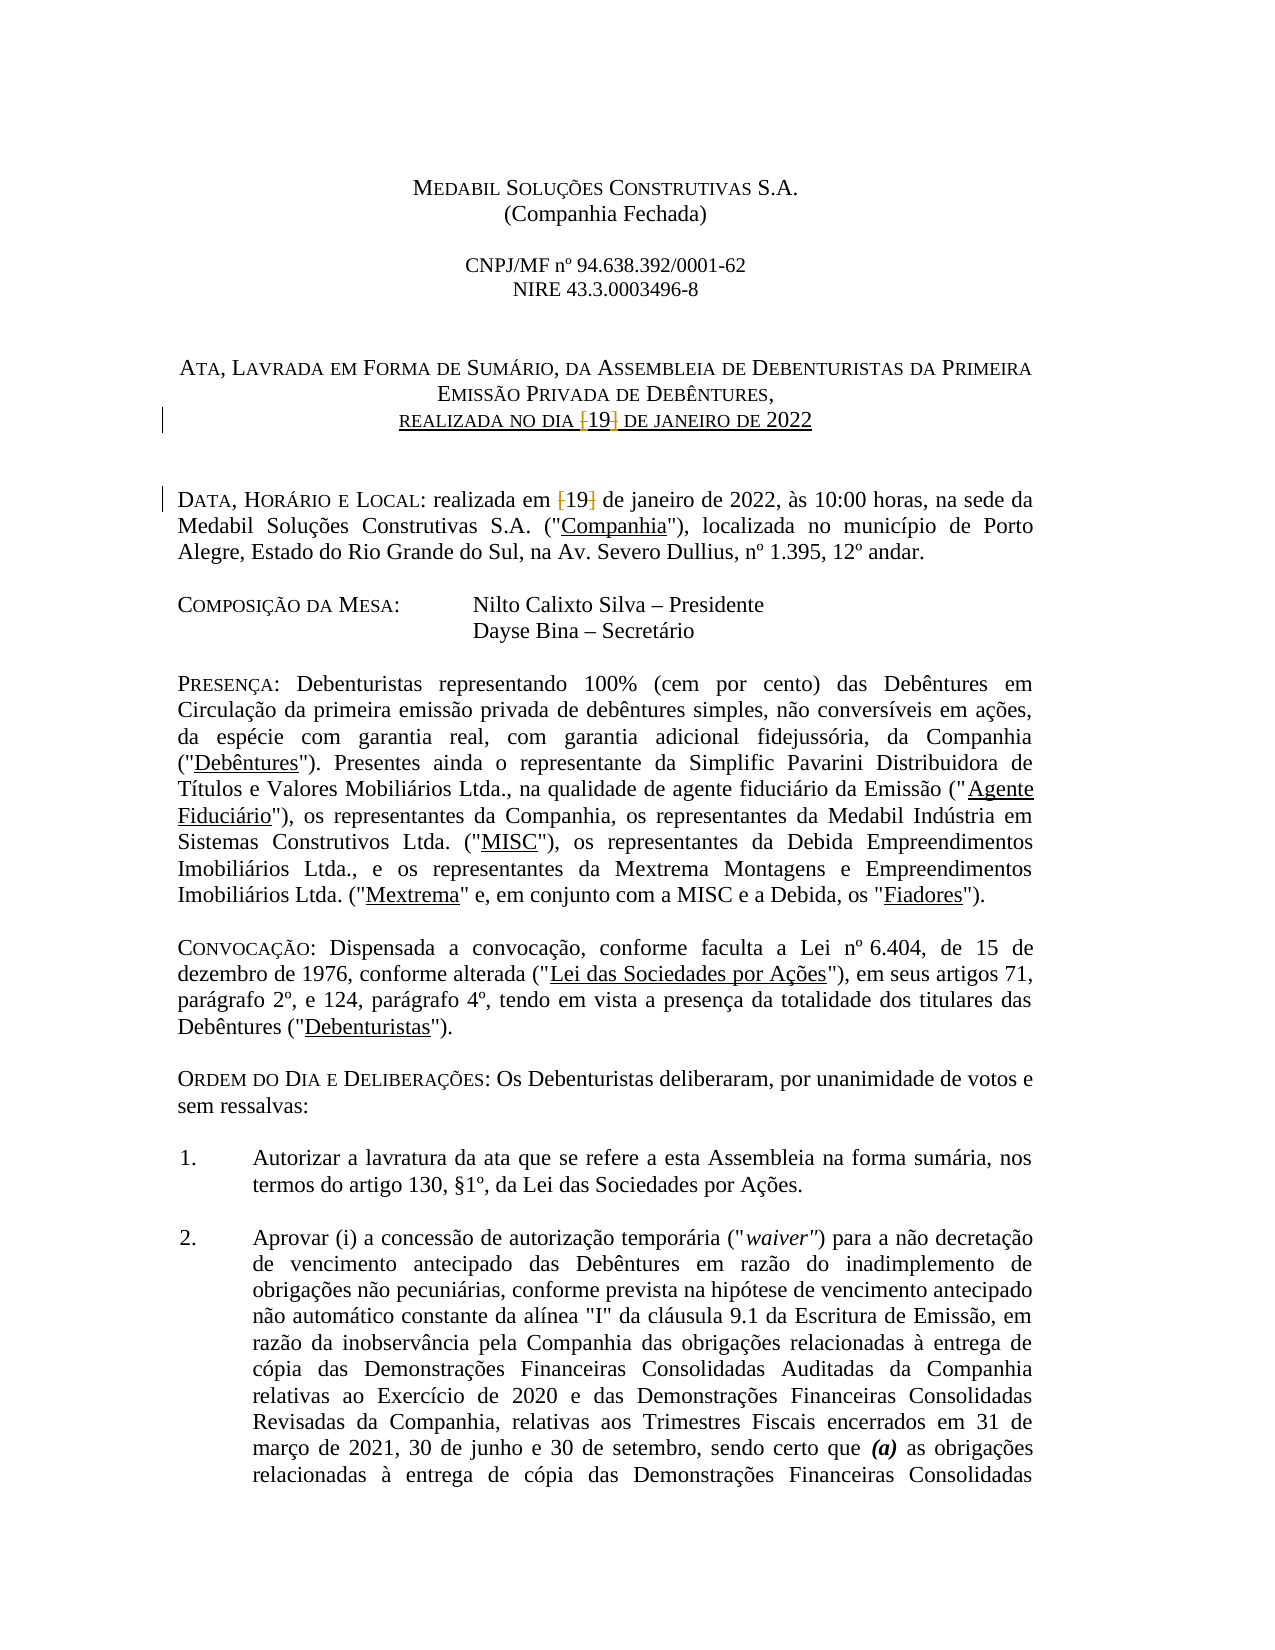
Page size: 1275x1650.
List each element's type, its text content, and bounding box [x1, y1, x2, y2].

text Dayse Bina – Secretário [177, 617, 1034, 644]
text Medabil Soluções Construtivas S.A. [177, 174, 1034, 200]
list Autorizar a lavratura da ata que se refere a esta Assembleia na forma sumária, nos termos do artigo 130, §1º, da Lei das Sociedades por Ações. [179, 1144, 1034, 1197]
text Convocação: Dispensada a convocação, conforme faculta a Lei nº 6.404, de 15 de dezembro de 1976, conforme alterada ("Lei das Sociedades por Ações"), em seus artigos 71, parágrafo 2º, e 124, parágrafo 4º, tendo em vista a presença da totalidade dos titulares das Debêntures ("Debenturistas"). [177, 934, 1034, 1039]
text Data, Horário e Local: realizada em 19 de janeiro de 2022, às 10:00 horas, na sede da Medabil Soluções Construtivas S.A. ("Companhia"), localizada no município de Porto Alegre, Estado do Rio Grande do Sul, na Av. Severo Dullius, nº 1.395, 12º andar. [177, 486, 1034, 565]
text Ata, Lavrada em Forma de Sumário, da Assembleia de Debenturistas da Primeira Emissão Privada de Debêntures, [177, 354, 1034, 407]
text CNPJ/MF nº 94.638.392/0001-62 [177, 253, 1034, 277]
text Composição da Mesa: Nilto Calixto Silva – Presidente [177, 591, 1034, 617]
text (Companhia Fechada) [177, 200, 1034, 227]
text NIRE 43.3.0003496-8 [177, 277, 1034, 301]
text Ordem do Dia e Deliberações: Os Debenturistas deliberaram, por unanimidade de votos e sem ressalvas: [177, 1065, 1034, 1118]
text Presença: Debenturistas representando 100% (cem por cento) das Debêntures em Circulação da primeira emissão privada de debêntures simples, não conversíveis em ações, da espécie com garantia real, com garantia adicional fidejussória, da Companhia ("Debêntures"). Presentes ainda o representante da Simplific Pavarini Distribuidora de Títulos e Valores Mobiliários Ltda., na qualidade de agente fiduciário da Emissão ("Agente Fiduciário"), os representantes da Companhia, os representantes da Medabil Indústria em Sistemas Construtivos Ltda. ("MISC"), os representantes da Debida Empreendimentos Imobiliários Ltda., e os representantes da Mextrema Montagens e Empreendimentos Imobiliários Ltda. ("Mextrema" e, em conjunto com a MISC e a Debida, os "Fiadores"). [177, 670, 1034, 907]
text realizada no dia 19 de janeiro de 2022 [177, 407, 1034, 433]
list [179, 1223, 1034, 1487]
